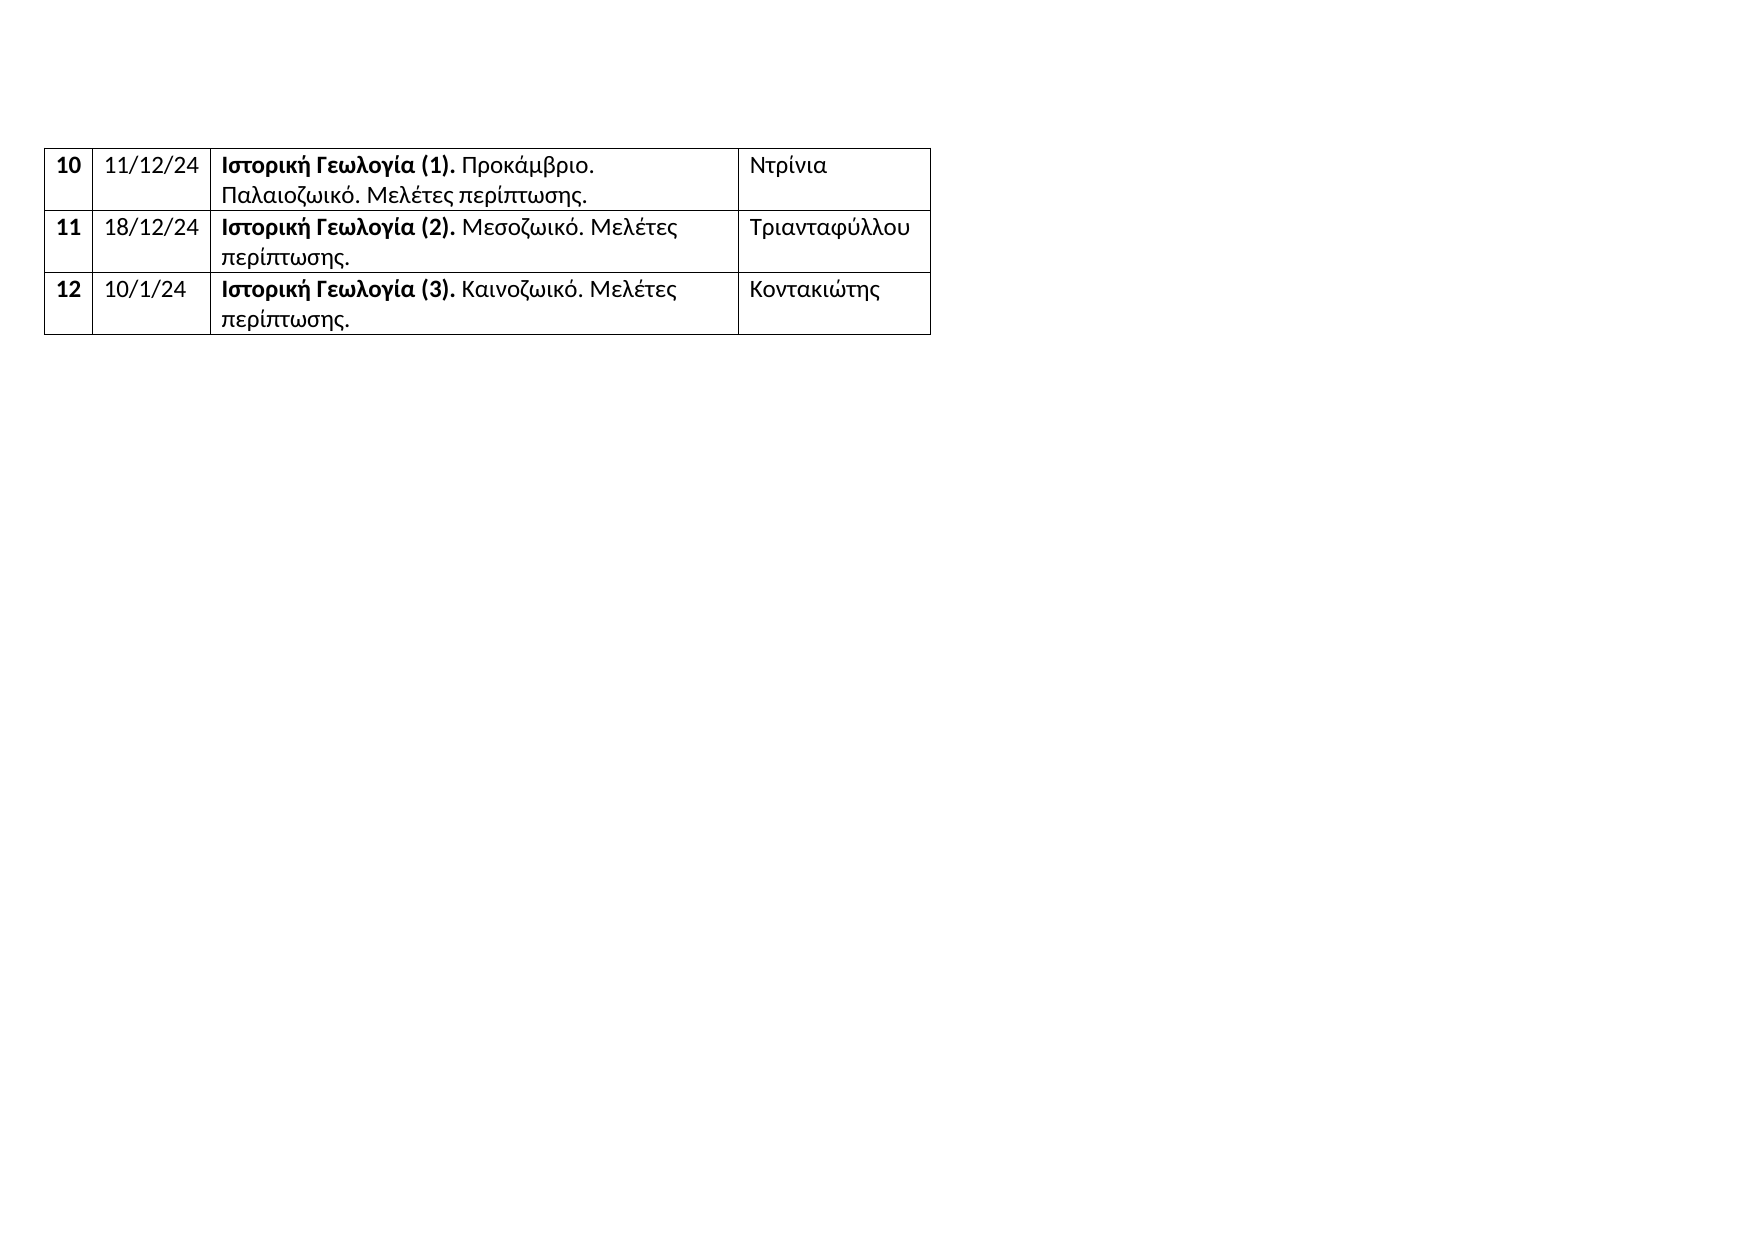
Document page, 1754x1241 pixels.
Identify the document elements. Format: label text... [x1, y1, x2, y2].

table_cell 18/12/24 [93, 211, 210, 272]
table_cell 11 [45, 211, 92, 272]
table_cell 12 [45, 273, 92, 334]
table_cell Ιστορική Γεωλογία (3). Καινοζωικό. Μελέτες περίπτωσης. [211, 273, 738, 334]
table_cell Ιστορική Γεωλογία (1). Προκάμβριο. Παλαιοζωικό. Μελέτες περίπτωσης. [211, 149, 738, 210]
table_cell 10 [45, 149, 92, 210]
table_cell Ιστορική Γεωλογία (2). Μεσοζωικό. Μελέτες περίπτωσης. [211, 211, 738, 272]
table_cell 10/1/24 [93, 273, 210, 334]
table_cell Κοντακιώτης [739, 273, 930, 334]
table_cell 11/12/24 [93, 149, 210, 210]
table_cell Ντρίνια [739, 149, 930, 210]
table_cell Τριανταφύλλου [739, 211, 930, 272]
